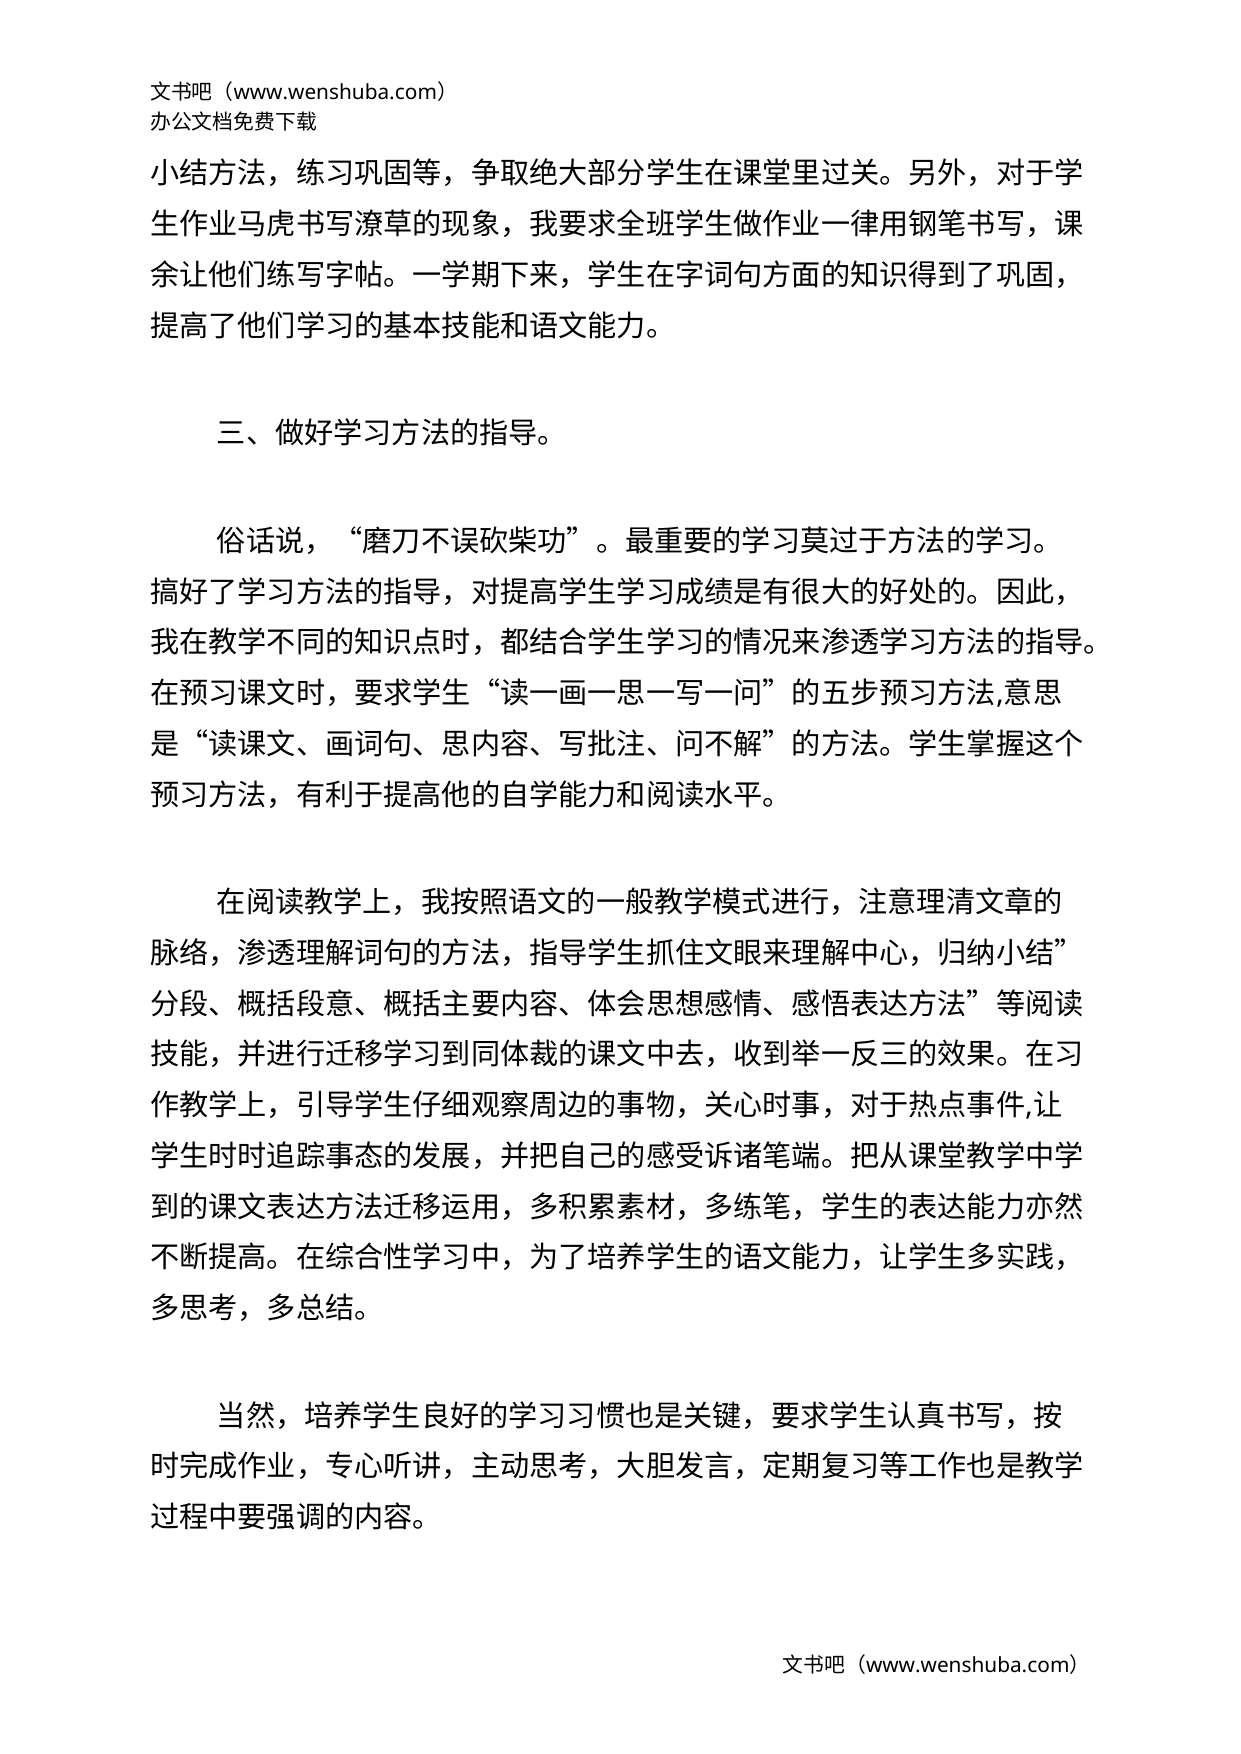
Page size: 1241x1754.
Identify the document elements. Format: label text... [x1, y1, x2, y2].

text 当然，培养学生良好的学习习惯也是关键，要求学生认真书写，按时完成作业，专心听讲，主动思考，大胆发言，定期复习等工作也是教学过程中要强调的内容。 [150, 1392, 1090, 1536]
text 在阅读教学上，我按照语文的一般教学模式进行，注意理清文章的脉络，渗透理解词句的方法，指导学生抓住文眼来理解中心，归纳小结”分段、概括段意、概括主要内容、体会思想感情、感悟表达方法”等阅读技能，并进行迁移学习到同体裁的课文中去，收到举一反三的效果。在习作教学上，引导学生仔细观察周边的事物，关心时事，对于热点事件,让学生时时追踪事态的发展，并把自己的感受诉诸笔端。把从课堂教学中学到的课文表达方法迁移运用，多积累素材，多练笔，学生的表达能力亦然不断提高。在综合性学习中，为了培养学生的语文能力，让学生多实践，多思考，多总结。 [150, 879, 1090, 1327]
text 俗话说，“磨刀不误砍柴功”。最重要的学习莫过于方法的学习。搞好了学习方法的指导，对提高学生学习成绩是有很大的好处的。因此，我在教学不同的知识点时，都结合学生学习的情况来渗透学习方法的指导。在预习课文时，要求学生“读一画一思一写一问”的五步预习方法,意思是“读课文、画词句、思内容、写批注、问不解”的方法。学生掌握这个预习方法，有利于提高他的自学能力和阅读水平。 [150, 517, 1090, 813]
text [150, 150, 1090, 344]
text 三、做好学习方法的指导。 [150, 410, 1090, 452]
